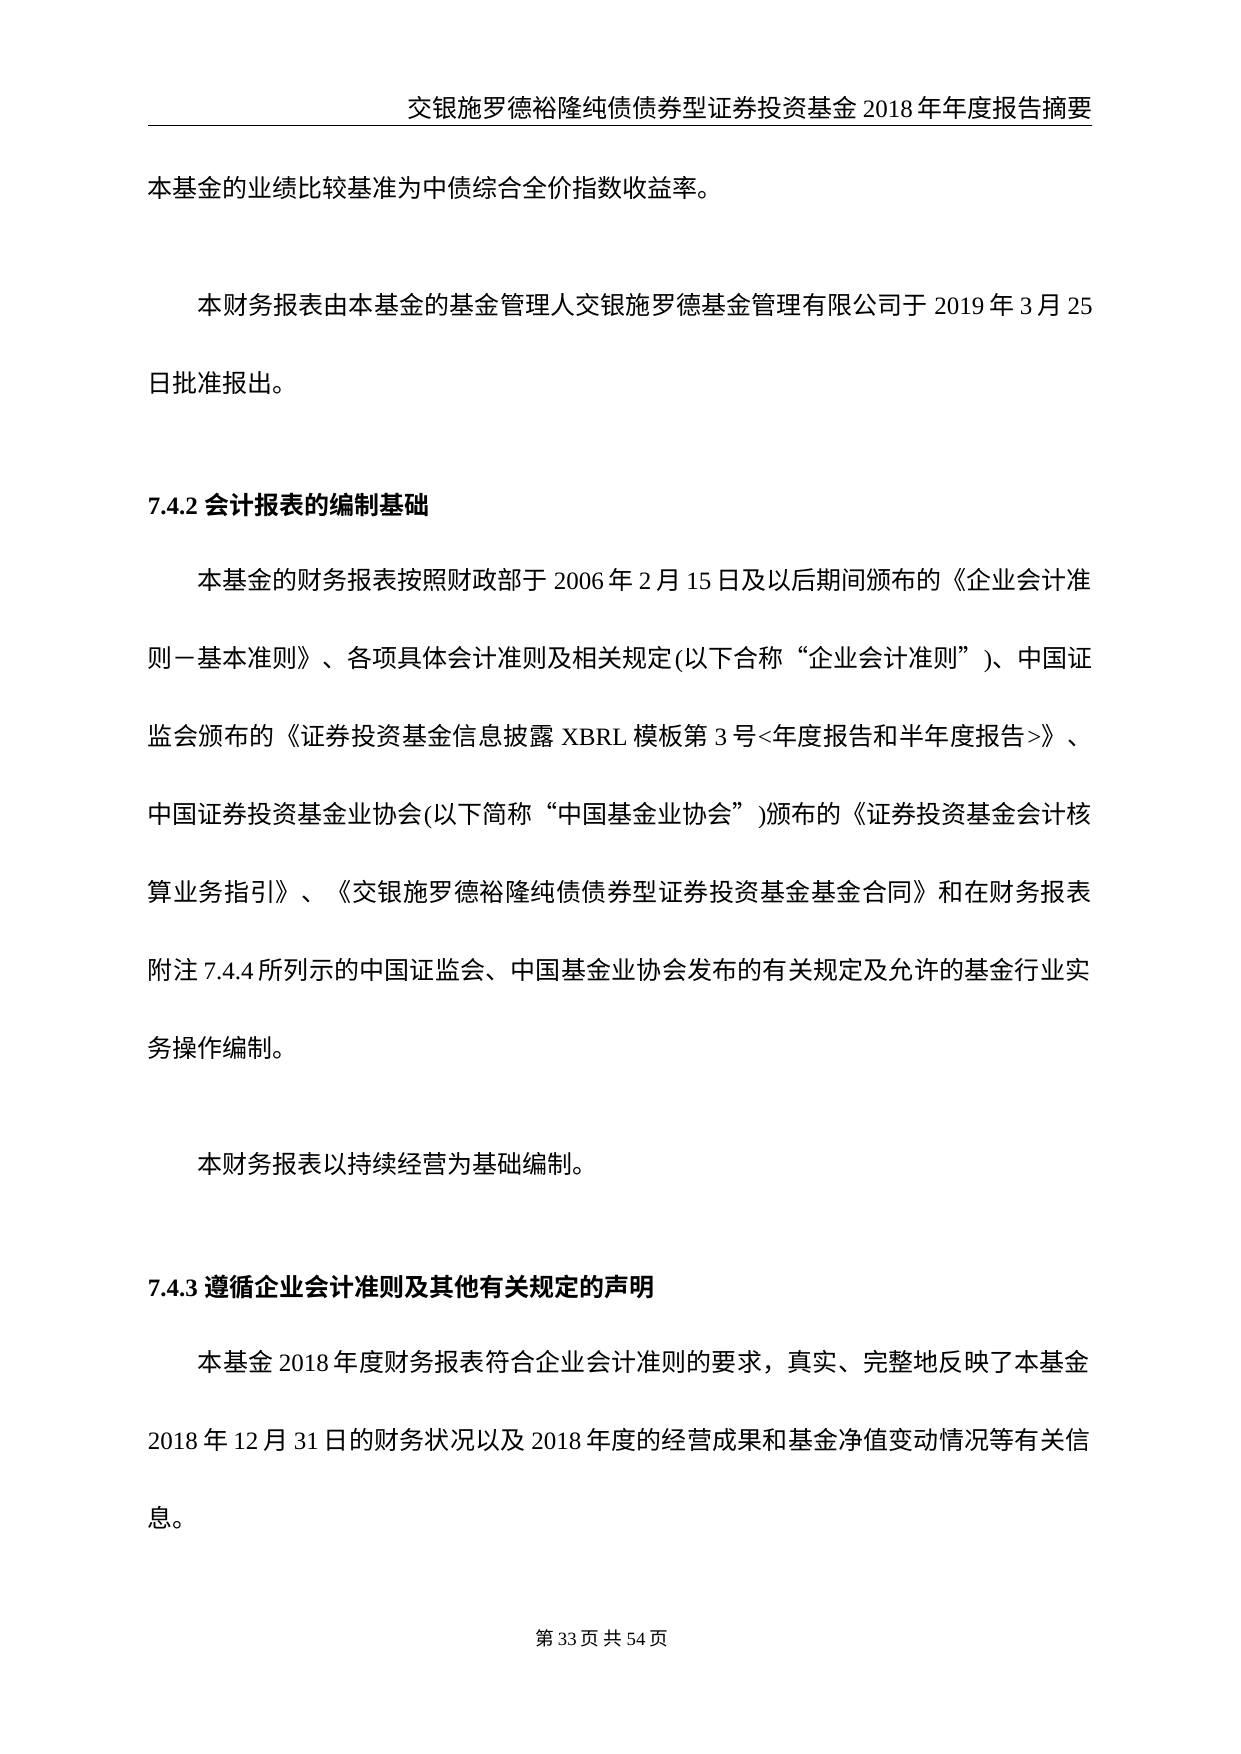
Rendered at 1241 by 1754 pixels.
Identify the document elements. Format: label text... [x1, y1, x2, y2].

text 本基金2018年度财务报表符合企业会计准则的要求，真实、完整地反映了本基金2018年12月31日的财务状况以及2018年度的经营成果和基金净值变动情况等有关信息。 [148, 1328, 1092, 1549]
text 本财务报表由本基金的基金管理人交银施罗德基金管理有限公司于2019年3月25日批准报出。 [148, 271, 1092, 414]
text 本财务报表以持续经营为基础编制。 [148, 1130, 1092, 1195]
text 本基金的财务报表按照财政部于2006年2月15日及以后期间颁布的《企业会计准则－基本准则》、各项具体会计准则及相关规定(以下合称“企业会计准则”)、中国证监会颁布的《证券投资基金信息披露XBRL模板第3号<年度报告和半年度报告>》、中国证券投资基金业协会(以下简称“中国基金业协会”)颁布的《证券投资基金会计核算业务指引》、《交银施罗德裕隆纯债债券型证券投资基金基金合同》和在财务报表附注7.4.4所列示的中国证监会、中国基金业协会发布的有关规定及允许的基金行业实务操作编制。 [148, 546, 1092, 1079]
subtitle 7.4.2 会计报表的编制基础 [148, 471, 1092, 536]
subtitle 7.4.3 遵循企业会计准则及其他有关规定的声明 [148, 1253, 1092, 1318]
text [148, 154, 1092, 219]
